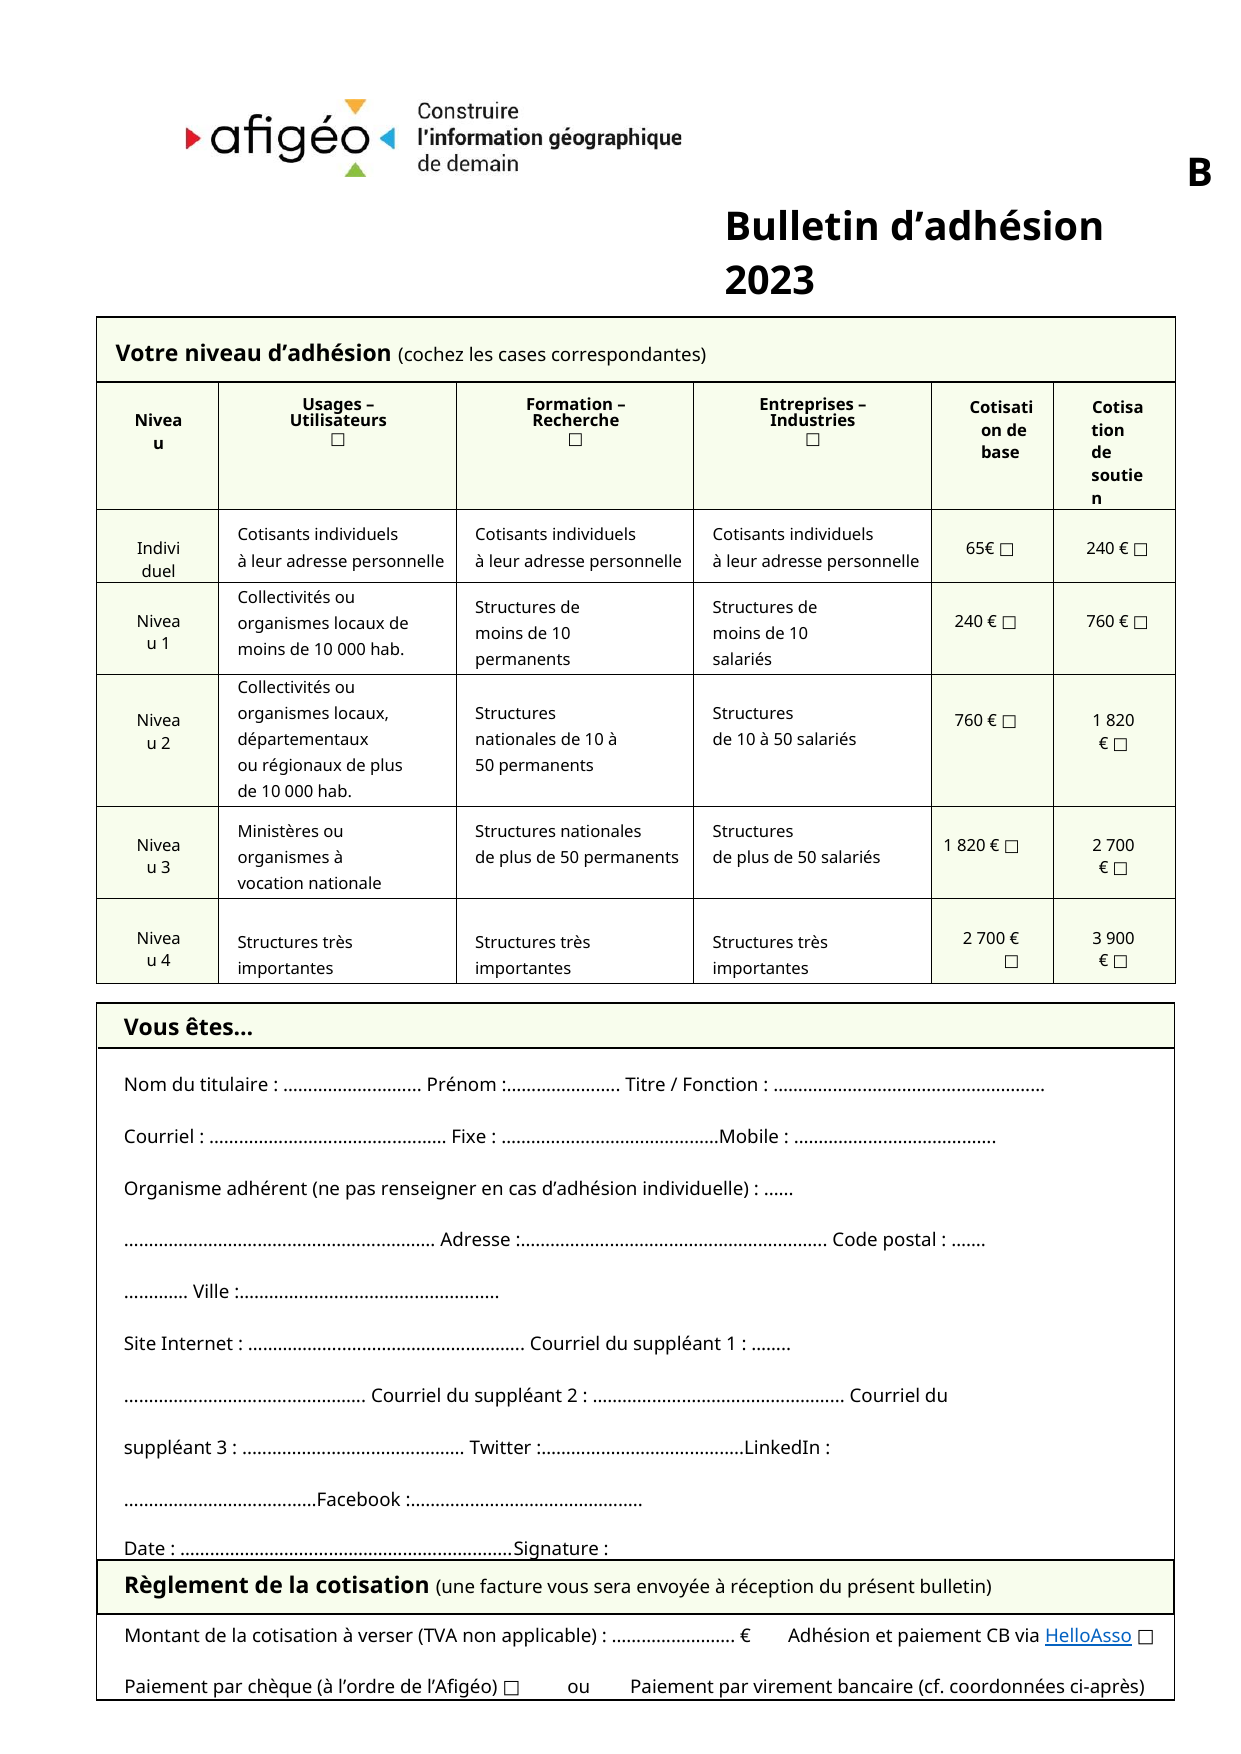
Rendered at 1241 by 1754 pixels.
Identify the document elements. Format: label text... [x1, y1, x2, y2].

table_cell Ministères ou organismes à vocation nationale [219, 807, 456, 898]
table_cell Usages – Utilisateurs [219, 383, 456, 509]
table_cell [932, 510, 1053, 582]
table_cell Niveau [97, 383, 218, 509]
table_cell Structures nationales de 10 à 50 permanents [457, 675, 693, 806]
table_cell [932, 899, 1053, 983]
table_cell Structures de moins de 10 salariés [694, 583, 931, 674]
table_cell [97, 1615, 1174, 1699]
table_cell Structures de moins de 10 permanents [457, 583, 693, 674]
table_cell Formation – Recherche [457, 383, 693, 509]
table_cell Structures très importantes [457, 899, 693, 983]
table_cell [1054, 807, 1175, 898]
table_cell Structures de plus de 50 salariés [694, 807, 931, 898]
table_cell [932, 583, 1053, 674]
table_cell [1054, 675, 1175, 806]
table_cell Collectivités ou organismes locaux de moins de 10 000 hab. [219, 583, 456, 674]
table_cell [1054, 583, 1175, 674]
table_header Vous êtes… [97, 1004, 1174, 1047]
table_cell Règlement de la cotisation (une facture vous sera envoyée à réception du présent bulletin) [98, 1561, 1173, 1613]
table_cell Cotisants individuels à leur adresse personnelle [694, 510, 931, 582]
table_cell Entreprises – Industries [694, 383, 931, 509]
table_cell Nom du titulaire : ……………….……... Prénom :………………….. Titre / Fonction : ……………….……………………………… Courriel : ……………….………………..……… Fixe : ………………………..……………Mobile : ……………….…………………. Organisme adhérent (ne pas renseigner en cas d’adhésion individuelle) : .…..……………………………………………..………. Adresse :…………………………………………….....…... Code postal : …….…………. Ville :…………........................................ Site Internet : ………………..……………………………... Courriel du suppléant 1 : ……..…………………………………………. Courriel du suppléant 2 : …………………………………………... Courriel du suppléant 3 : ..……………………………………. Twitter :…………………………………..LinkedIn :…………………………………Facebook :……………………………………….. Date : …………………………………………….....…........ Signature : [97, 1048, 1174, 1559]
table_cell Cotisants individuels à leur adresse personnelle [219, 510, 456, 582]
table_cell [1054, 510, 1175, 582]
table_cell Niveau 3 [97, 807, 218, 898]
table_cell Cotisation de soutien [1054, 383, 1175, 509]
table_cell Structures nationales de plus de 50 permanents [457, 807, 693, 898]
table_cell Niveau 1 [97, 583, 218, 674]
table_header Votre niveau d’adhésion (cochez les cases correspondantes) [97, 318, 1175, 381]
title BBulletin d’adhésion 2023 [724, 144, 1186, 306]
table_cell [1054, 899, 1175, 983]
table_cell Individuel [97, 510, 218, 582]
table_cell Collectivités ou organismes locaux, départementaux ou régionaux de plus de 10 000 hab. [219, 675, 456, 806]
table_cell [932, 807, 1053, 898]
table_cell [932, 675, 1053, 806]
table_cell Niveau 2 [97, 675, 218, 806]
table_cell Cotisants individuels à leur adresse personnelle [457, 510, 693, 582]
table_cell Structures très importantes [694, 899, 931, 983]
picture [185, 99, 682, 177]
table_cell Structures très importantes [219, 899, 456, 983]
table_cell Cotisation de base [932, 383, 1053, 509]
table_cell Niveau 4 [97, 899, 218, 983]
table_cell Structures de 10 à 50 salariés [694, 675, 931, 806]
